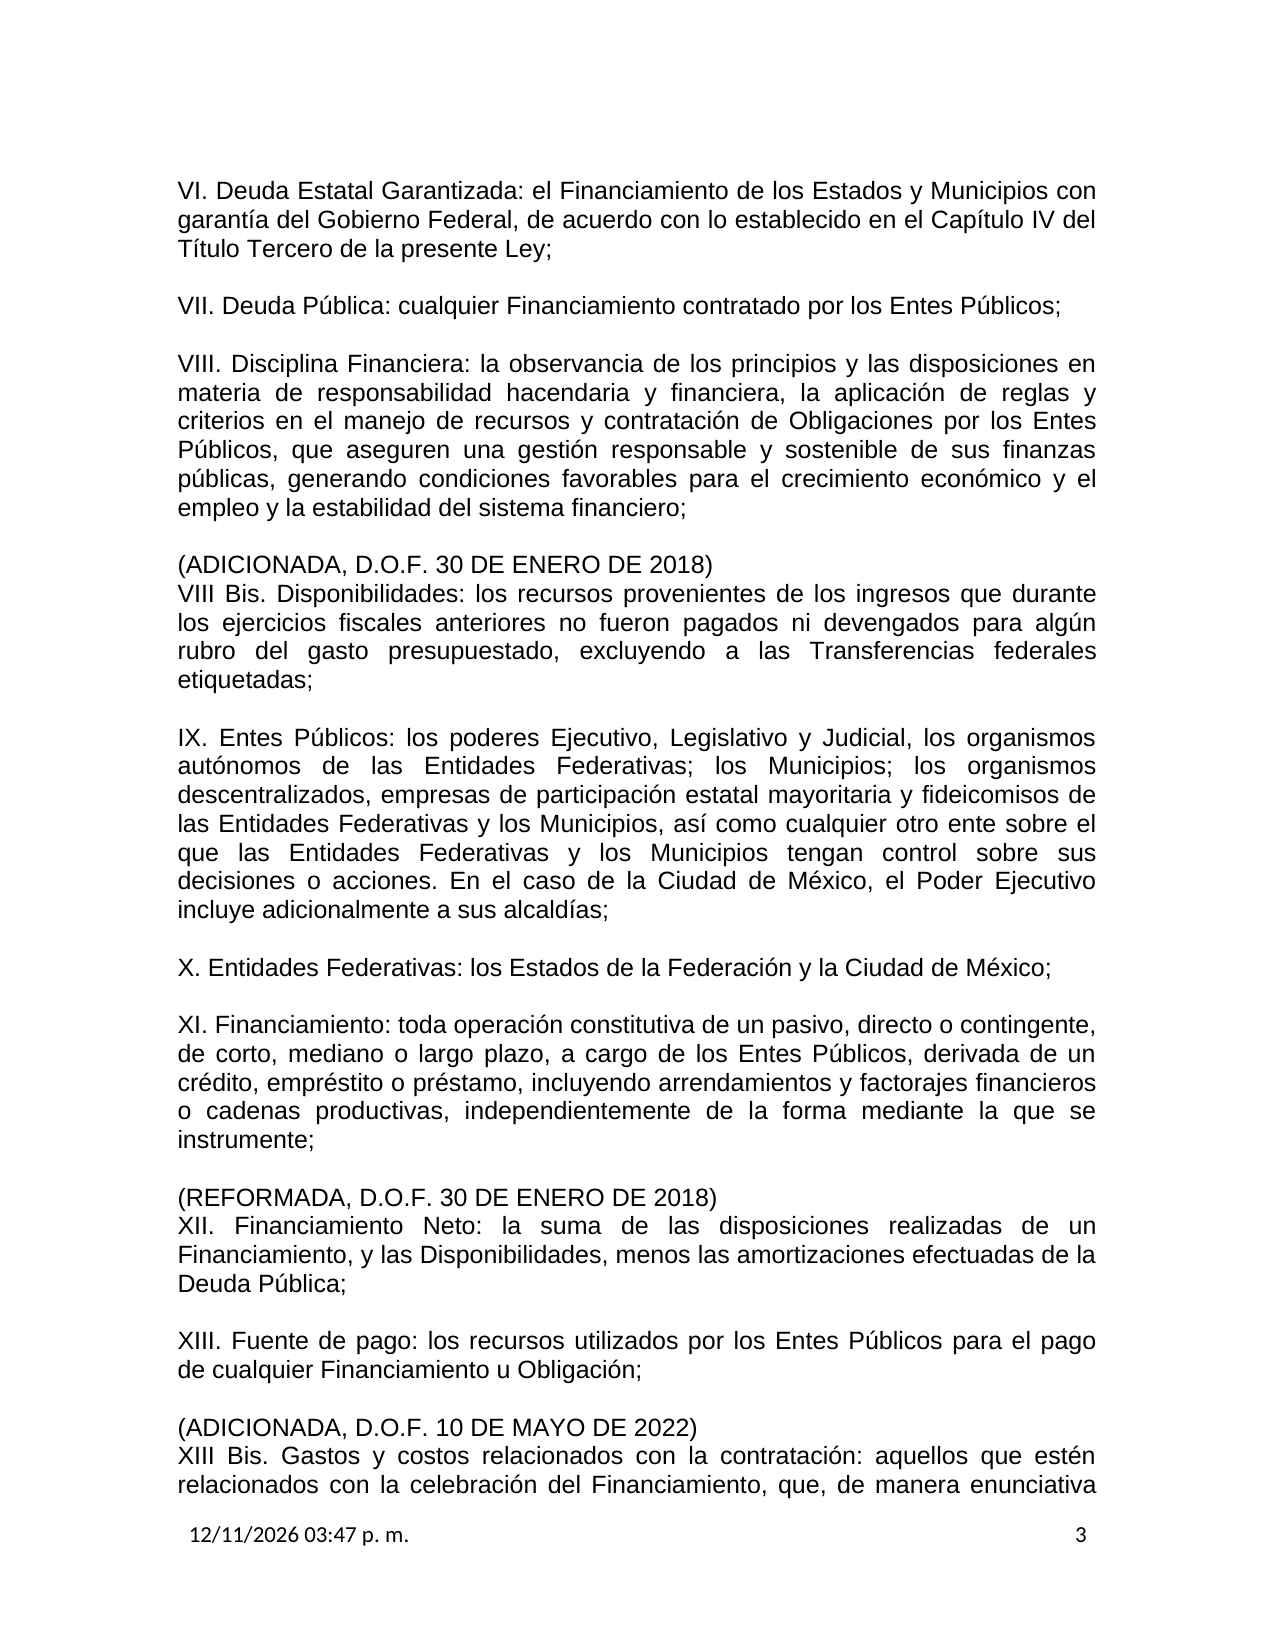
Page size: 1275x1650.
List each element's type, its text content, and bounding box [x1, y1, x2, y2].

text (REFORMADA, D.O.F. 30 DE ENERO DE 2018) [177, 1183, 1098, 1211]
text XI. Financiamiento: toda operación constitutiva de un pasivo, directo o contingente, de corto, mediano o largo plazo, a cargo de los Entes Públicos, derivada de un crédito, empréstito o préstamo, incluyendo arrendamientos y factorajes financieros o cadenas productivas, independientemente de la forma mediante la que se instrumente; [177, 1010, 1098, 1154]
text VI. Deuda Estatal Garantizada: el Financiamiento de los Estados y Municipios con garantía del Gobierno Federal, de acuerdo con lo establecido en el Capítulo IV del Título Tercero de la presente Ley; [177, 176, 1098, 263]
text VIII Bis. Disponibilidades: los recursos provenientes de los ingresos que durante los ejercicios fiscales anteriores no fueron pagados ni devengados para algún rubro del gasto presupuestado, excluyendo a las Transferencias federales etiquetadas; [177, 579, 1098, 694]
text VIII. Disciplina Financiera: la observancia de los principios y las disposiciones en materia de responsabilidad hacendaria y financiera, la aplicación de reglas y criterios en el manejo de recursos y contratación de Obligaciones por los Entes Públicos, que aseguren una gestión responsable y sostenible de sus finanzas públicas, generando condiciones favorables para el crecimiento económico y el empleo y la estabilidad del sistema financiero; [177, 349, 1098, 521]
text XIII. Fuente de pago: los recursos utilizados por los Entes Públicos para el pago de cualquier Financiamiento u Obligación; [177, 1326, 1098, 1384]
text IX. Entes Públicos: los poderes Ejecutivo, Legislativo y Judicial, los organismos autónomos de las Entidades Federativas; los Municipios; los organismos descentralizados, empresas de participación estatal mayoritaria y fideicomisos de las Entidades Federativas y los Municipios, así como cualquier otro ente sobre el que las Entidades Federativas y los Municipios tengan control sobre sus decisiones o acciones. En el caso de la Ciudad de México, el Poder Ejecutivo incluye adicionalmente a sus alcaldías; [177, 723, 1098, 924]
text VII. Deuda Pública: cualquier Financiamiento contratado por los Entes Públicos; [177, 291, 1098, 320]
text XII. Financiamiento Neto: la suma de las disposiciones realizadas de un Financiamiento, y las Disponibilidades, menos las amortizaciones efectuadas de la Deuda Pública; [177, 1211, 1098, 1298]
text X. Entidades Federativas: los Estados de la Federación y la Ciudad de México; [177, 953, 1098, 981]
text (ADICIONADA, D.O.F. 10 DE MAYO DE 2022) [177, 1413, 1098, 1441]
text (ADICIONADA, D.O.F. 30 DE ENERO DE 2018) [177, 550, 1098, 579]
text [177, 1441, 1098, 1499]
